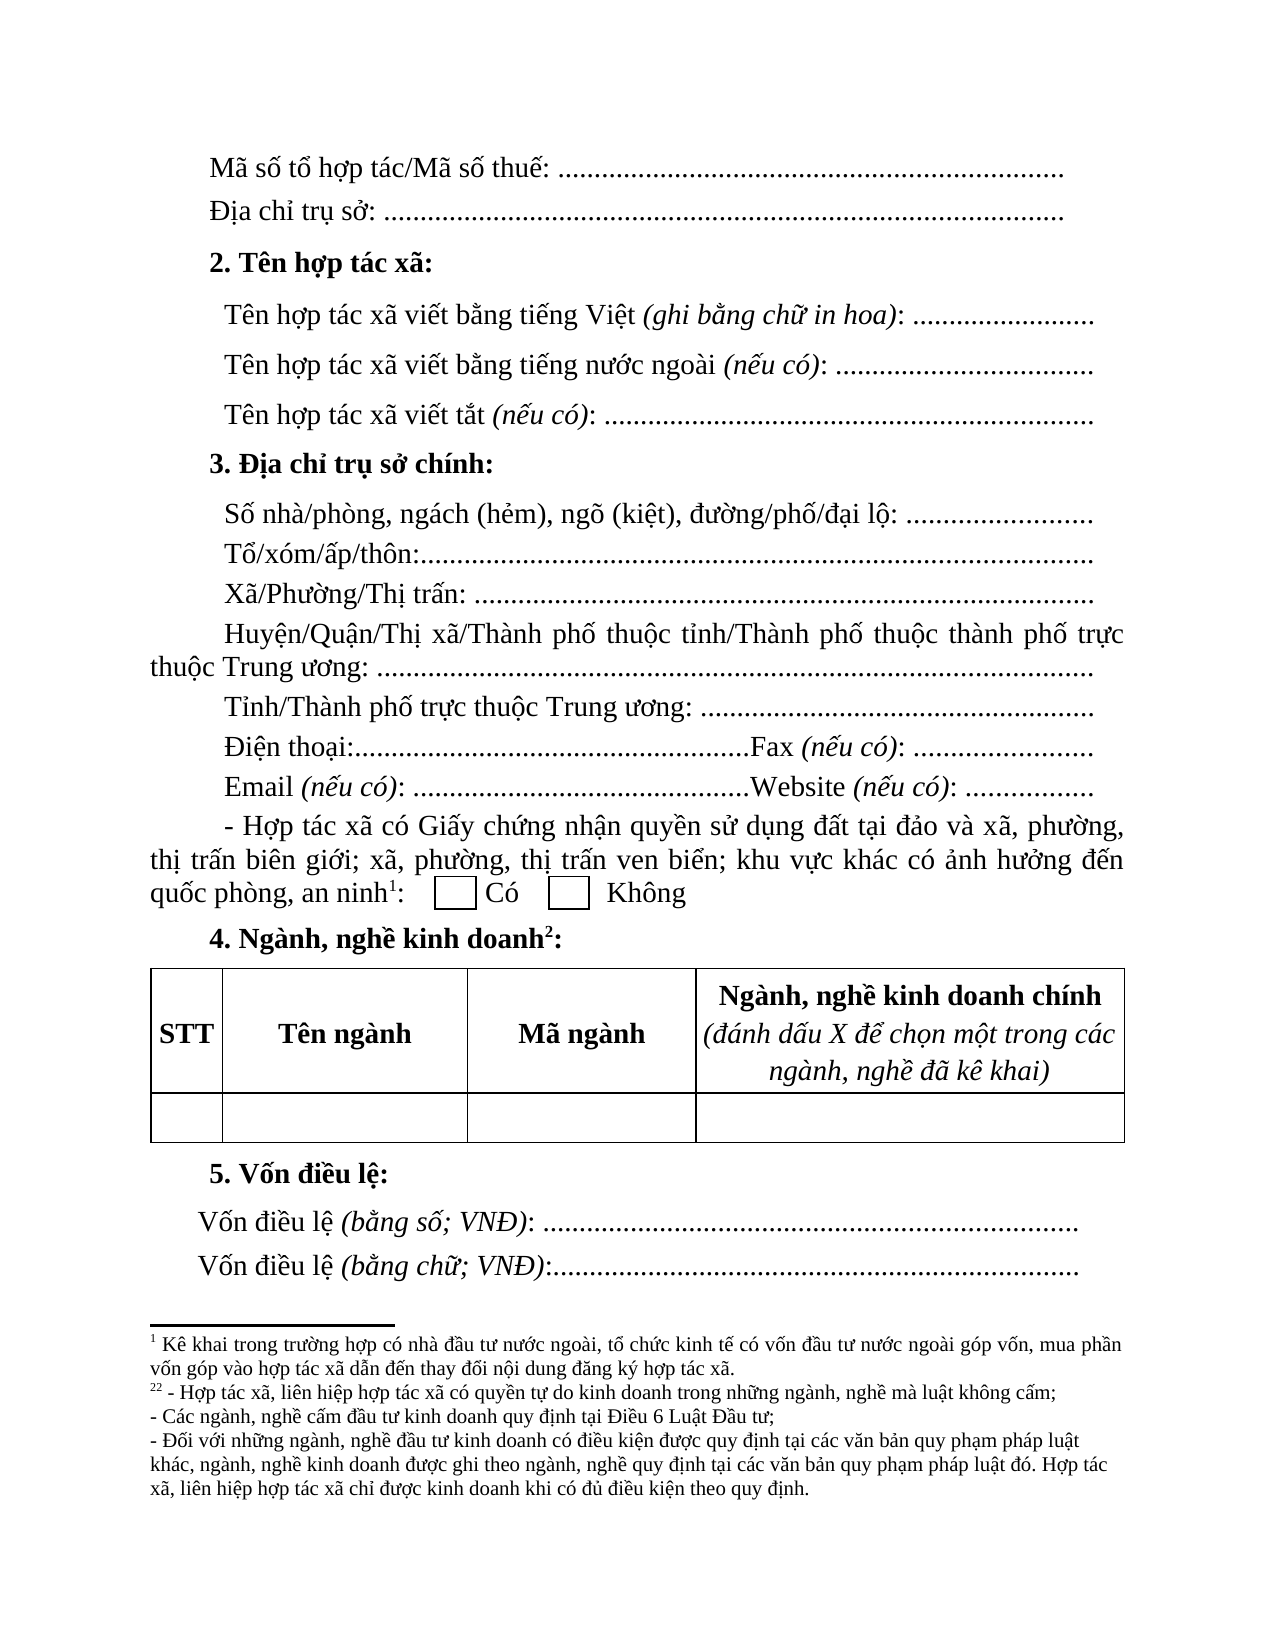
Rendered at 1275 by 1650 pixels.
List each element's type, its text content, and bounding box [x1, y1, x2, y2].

text Tỉnh/Thành phố trực thuộc Trung ương: [150, 689, 1125, 723]
table_cell [152, 1094, 222, 1142]
text Điện thoại: Fax (nếu có): [150, 729, 1125, 762]
table_header Mã ngành [468, 969, 695, 1092]
text Số nhà/phòng, ngách (hẻm), ngõ (kiệt), đường/phố/đại lộ: [150, 496, 1125, 530]
table_header Ngành, nghề kinh doanh chính (đánh dấu X để chọn một trong các ngành, nghề đã kê khai) [697, 969, 1124, 1092]
text Mã số tổ hợp tác/Mã số thuế: [150, 150, 1125, 183]
text Email (nếu có): Website (nếu có): [150, 769, 1125, 802]
text 4. Ngành, nghề kinh doanh2: [150, 922, 1125, 955]
table_cell [468, 1094, 695, 1142]
text Vốn điều lệ (bằng chữ; VNĐ): [150, 1246, 1125, 1283]
text 3. Địa chỉ trụ sở chính: [209, 447, 1125, 480]
text Tên hợp tác xã viết bằng tiếng Việt (ghi bằng chữ in hoa): [150, 297, 1125, 331]
text Tên hợp tác xã viết bằng tiếng nước ngoài (nếu có): [150, 347, 1125, 381]
table_header Tên ngành [223, 969, 467, 1092]
text Tổ/xóm/ấp/thôn: [150, 536, 1125, 570]
table_cell [697, 1094, 1124, 1142]
text Địa chỉ trụ sở: [150, 193, 1125, 227]
text 2. Tên hợp tác xã: [150, 245, 1125, 279]
text Tên hợp tác xã viết tắt (nếu có): [150, 397, 1125, 430]
text 5. Vốn điều lệ: [150, 1156, 1125, 1189]
table_cell [223, 1094, 467, 1142]
text Huyện/Quận/Thị xã/Thành phố thuộc tỉnh/Thành phố thuộc thành phố trực thuộc Trung ương: [150, 616, 1125, 683]
text Xã/Phường/Thị trấn: [150, 576, 1125, 609]
text Vốn điều lệ (bằng số; VNĐ): [150, 1202, 1125, 1239]
table_header STT [152, 969, 222, 1092]
text - Hợp tác xã có Giấy chứng nhận quyền sử dụng đất tại đảo và xã, phường, thị trấn biên giới; xã, phường, thị trấn ven biển; khu vực khác có ảnh hưởng đến quốc phòng, an ninh1: Có Không [150, 808, 1125, 909]
